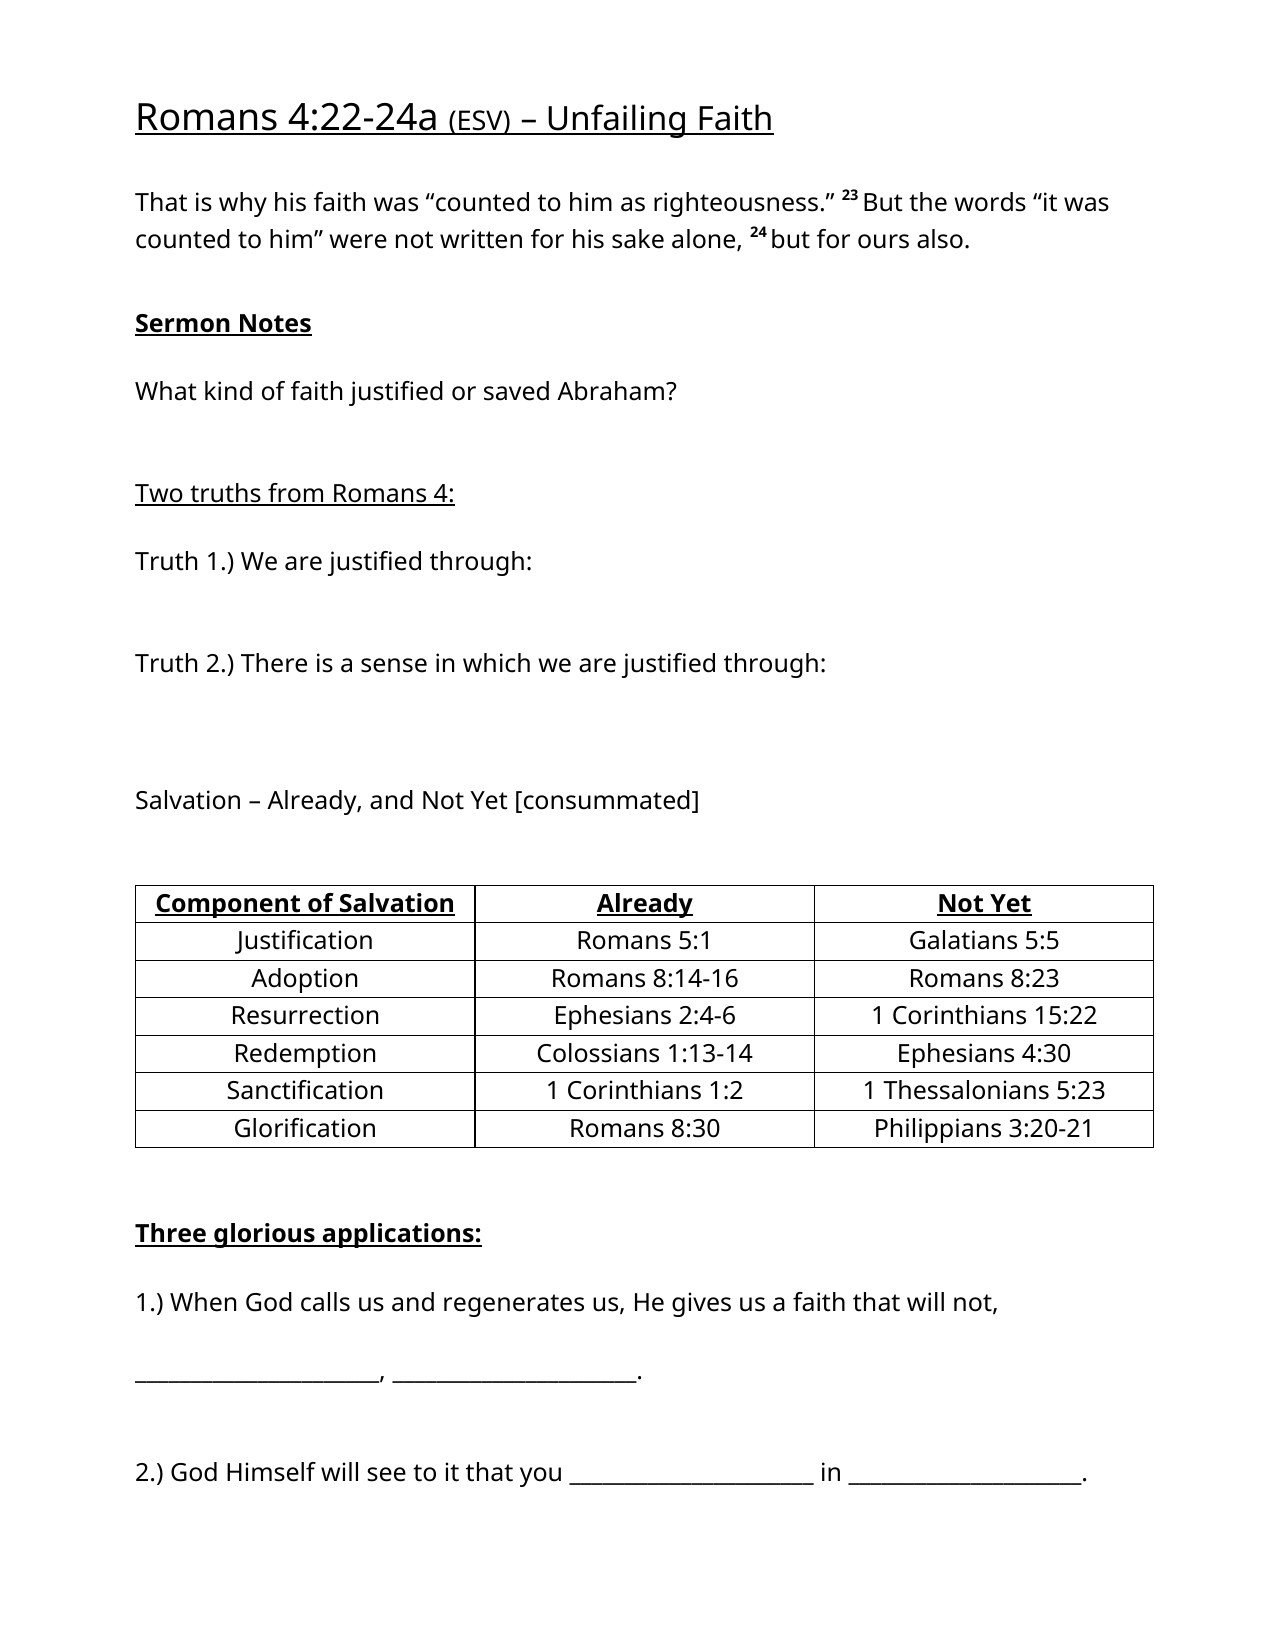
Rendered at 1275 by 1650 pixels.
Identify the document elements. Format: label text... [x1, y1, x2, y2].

table_cell Colossians 1:13-14 [476, 1036, 814, 1072]
text That is why his faith was “counted to him as righteousness.” 23 But the words “it was counted to him” were not written for his sake alone, 24 but for ours also. [135, 181, 1140, 256]
text Truth 1.) We are justified through: [135, 544, 1140, 578]
table_cell 1 Corinthians 15:22 [815, 998, 1153, 1034]
table_cell Romans 8:30 [476, 1111, 814, 1147]
table_cell Romans 8:23 [815, 961, 1153, 997]
subtitle Romans 4:22-24a (ESV) – Unfailing Faith [135, 90, 1140, 141]
table_cell Philippians 3:20-21 [815, 1111, 1153, 1147]
table_cell Adoption [136, 961, 474, 997]
table_header Component of Salvation [136, 886, 474, 922]
table_cell Romans 5:1 [476, 923, 814, 959]
text Salvation – Already, and Not Yet [consummated] [135, 782, 1140, 816]
text Sermon Notes [135, 305, 1140, 339]
table_cell 1 Thessalonians 5:23 [815, 1073, 1153, 1109]
table_header Already [476, 886, 814, 922]
table_cell Ephesians 2:4-6 [476, 998, 814, 1034]
text Two truths from Romans 4: [135, 476, 1140, 510]
text What kind of faith justified or saved Abraham? [135, 373, 1140, 408]
table_cell Glorification [136, 1111, 474, 1147]
text 2.) God Himself will see to it that you ______________________ in _____________________. [135, 1454, 1140, 1489]
table_cell Redemption [136, 1036, 474, 1072]
text ______________________, ______________________. [135, 1352, 1140, 1386]
text Three glorious applications: [135, 1216, 1140, 1250]
table_cell Ephesians 4:30 [815, 1036, 1153, 1072]
table_cell Romans 8:14-16 [476, 961, 814, 997]
table_cell Justification [136, 923, 474, 959]
table_cell Resurrection [136, 998, 474, 1034]
table_cell Sanctification [136, 1073, 474, 1109]
text 1.) When God calls us and regenerates us, He gives us a faith that will not, [135, 1284, 1140, 1318]
table_cell 1 Corinthians 1:2 [476, 1073, 814, 1109]
table_header Not Yet [815, 886, 1153, 922]
table_cell Galatians 5:5 [815, 923, 1153, 959]
text Truth 2.) There is a sense in which we are justified through: [135, 646, 1140, 680]
